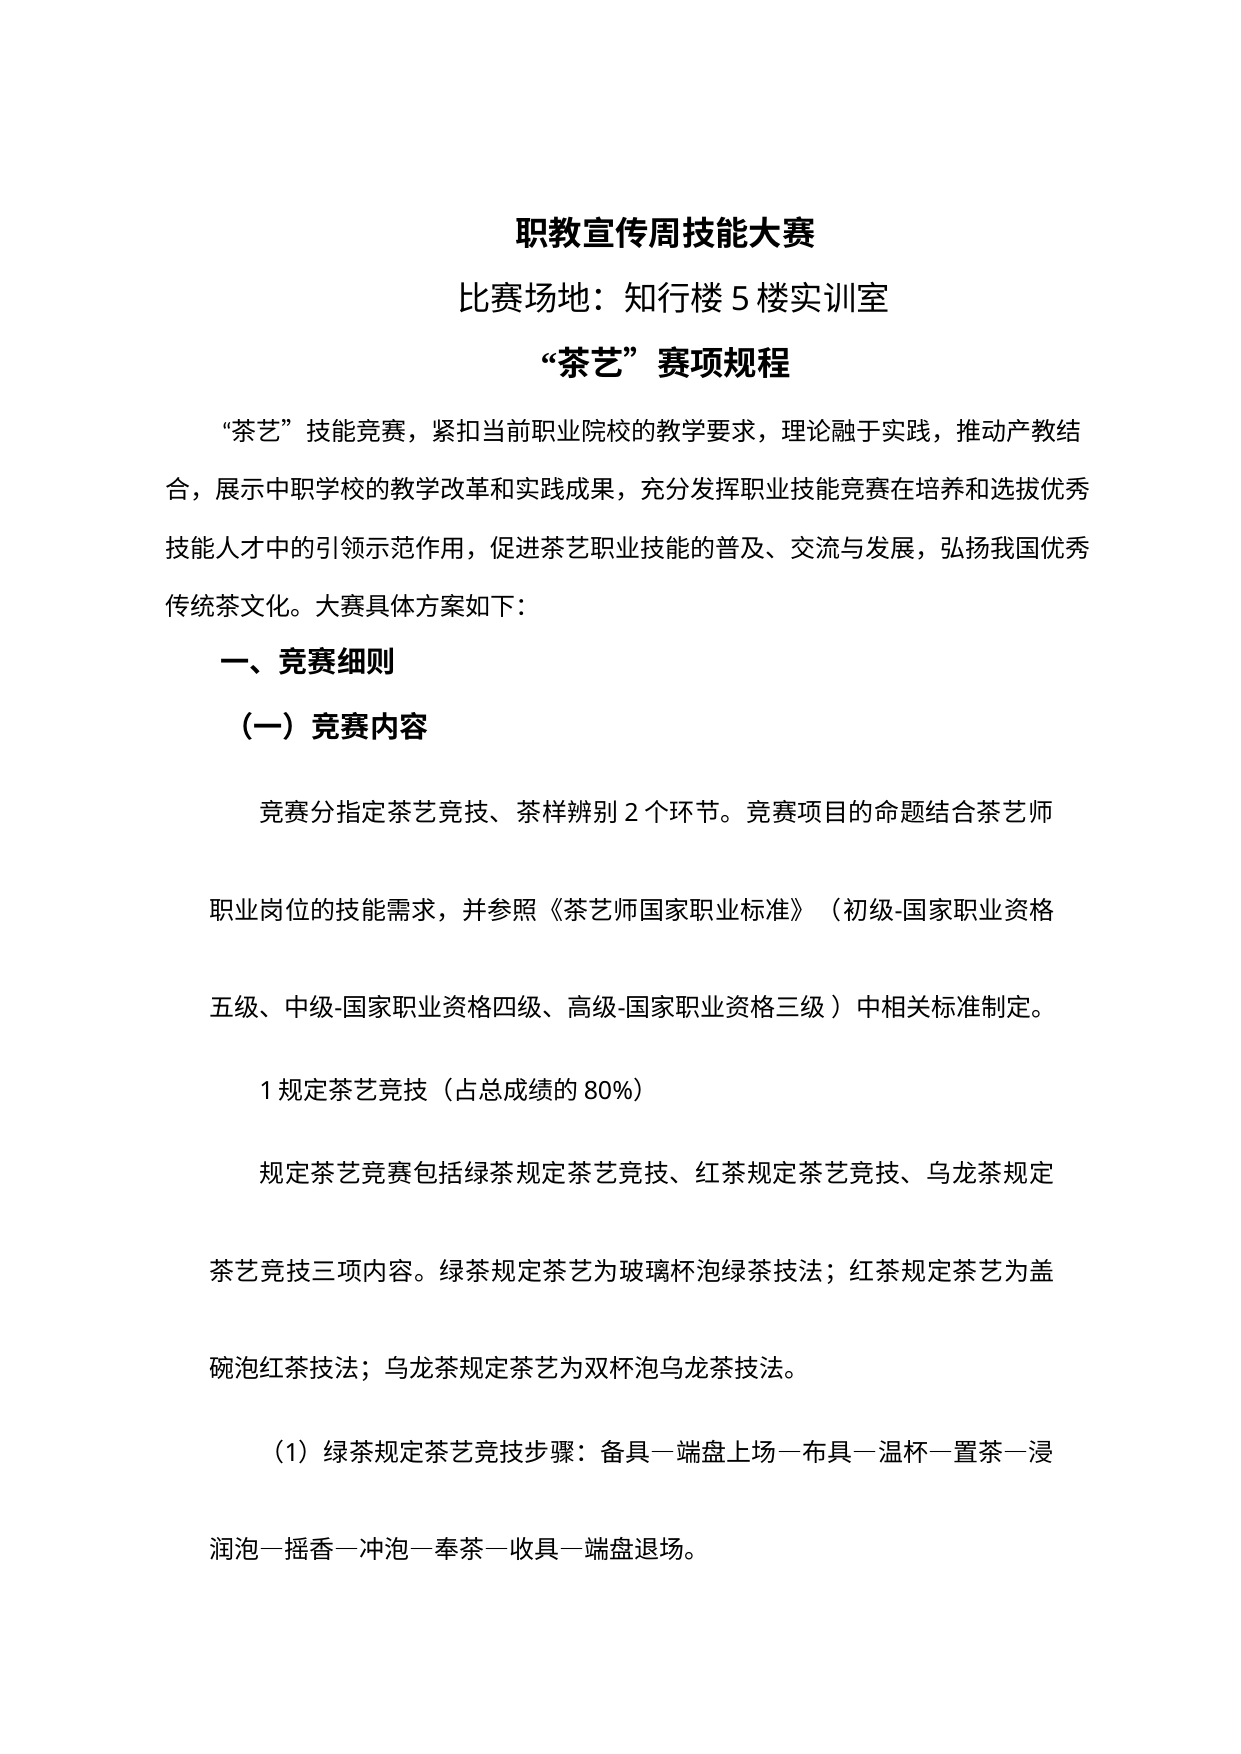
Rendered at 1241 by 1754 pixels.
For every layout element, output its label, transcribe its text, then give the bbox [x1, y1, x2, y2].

text （1）绿茶规定茶艺竞技步骤：备具—端盘上场—布具—温杯—置茶—浸润泡—摇香—冲泡—奉茶—收具—端盘退场。 [209, 1418, 1055, 1580]
text “茶艺”技能竞赛，紧扣当前职业院校的教学要求，理论融于实践，推动产教结合，展示中职学校的教学改革和实践成果，充分发挥职业技能竞赛在培养和选拔优秀技能人才中的引领示范作用，促进茶艺职业技能的普及、交流与发展，弘扬我国优秀传统茶文化。大赛具体方案如下： [165, 394, 1098, 627]
text 规定茶艺竞赛包括绿茶规定茶艺竞技、红茶规定茶艺竞技、乌龙茶规定茶艺竞技三项内容。绿茶规定茶艺为玻璃杯泡绿茶技法；红茶规定茶艺为盖碗泡红茶技法；乌龙茶规定茶艺为双杯泡乌龙茶技法。 [209, 1139, 1055, 1399]
text 一、竞赛细则 [220, 627, 1098, 692]
text 职教宣传周技能大赛 [165, 199, 1098, 264]
text “茶艺”赛项规程 [165, 329, 1098, 394]
text 1规定茶艺竞技（占总成绩的80%） [209, 1056, 1055, 1121]
text 竞赛分指定茶艺竞技、茶样辨别2个环节。竞赛项目的命题结合茶艺师职业岗位的技能需求，并参照《茶艺师国家职业标准》（初级-国家职业资格五级、中级-国家职业资格四级、高级-国家职业资格三级 ）中相关标准制定。 [209, 778, 1055, 1038]
text 比赛场地：知行楼5楼实训室 [165, 264, 1098, 329]
text （一）竞赛内容 [165, 692, 1098, 757]
